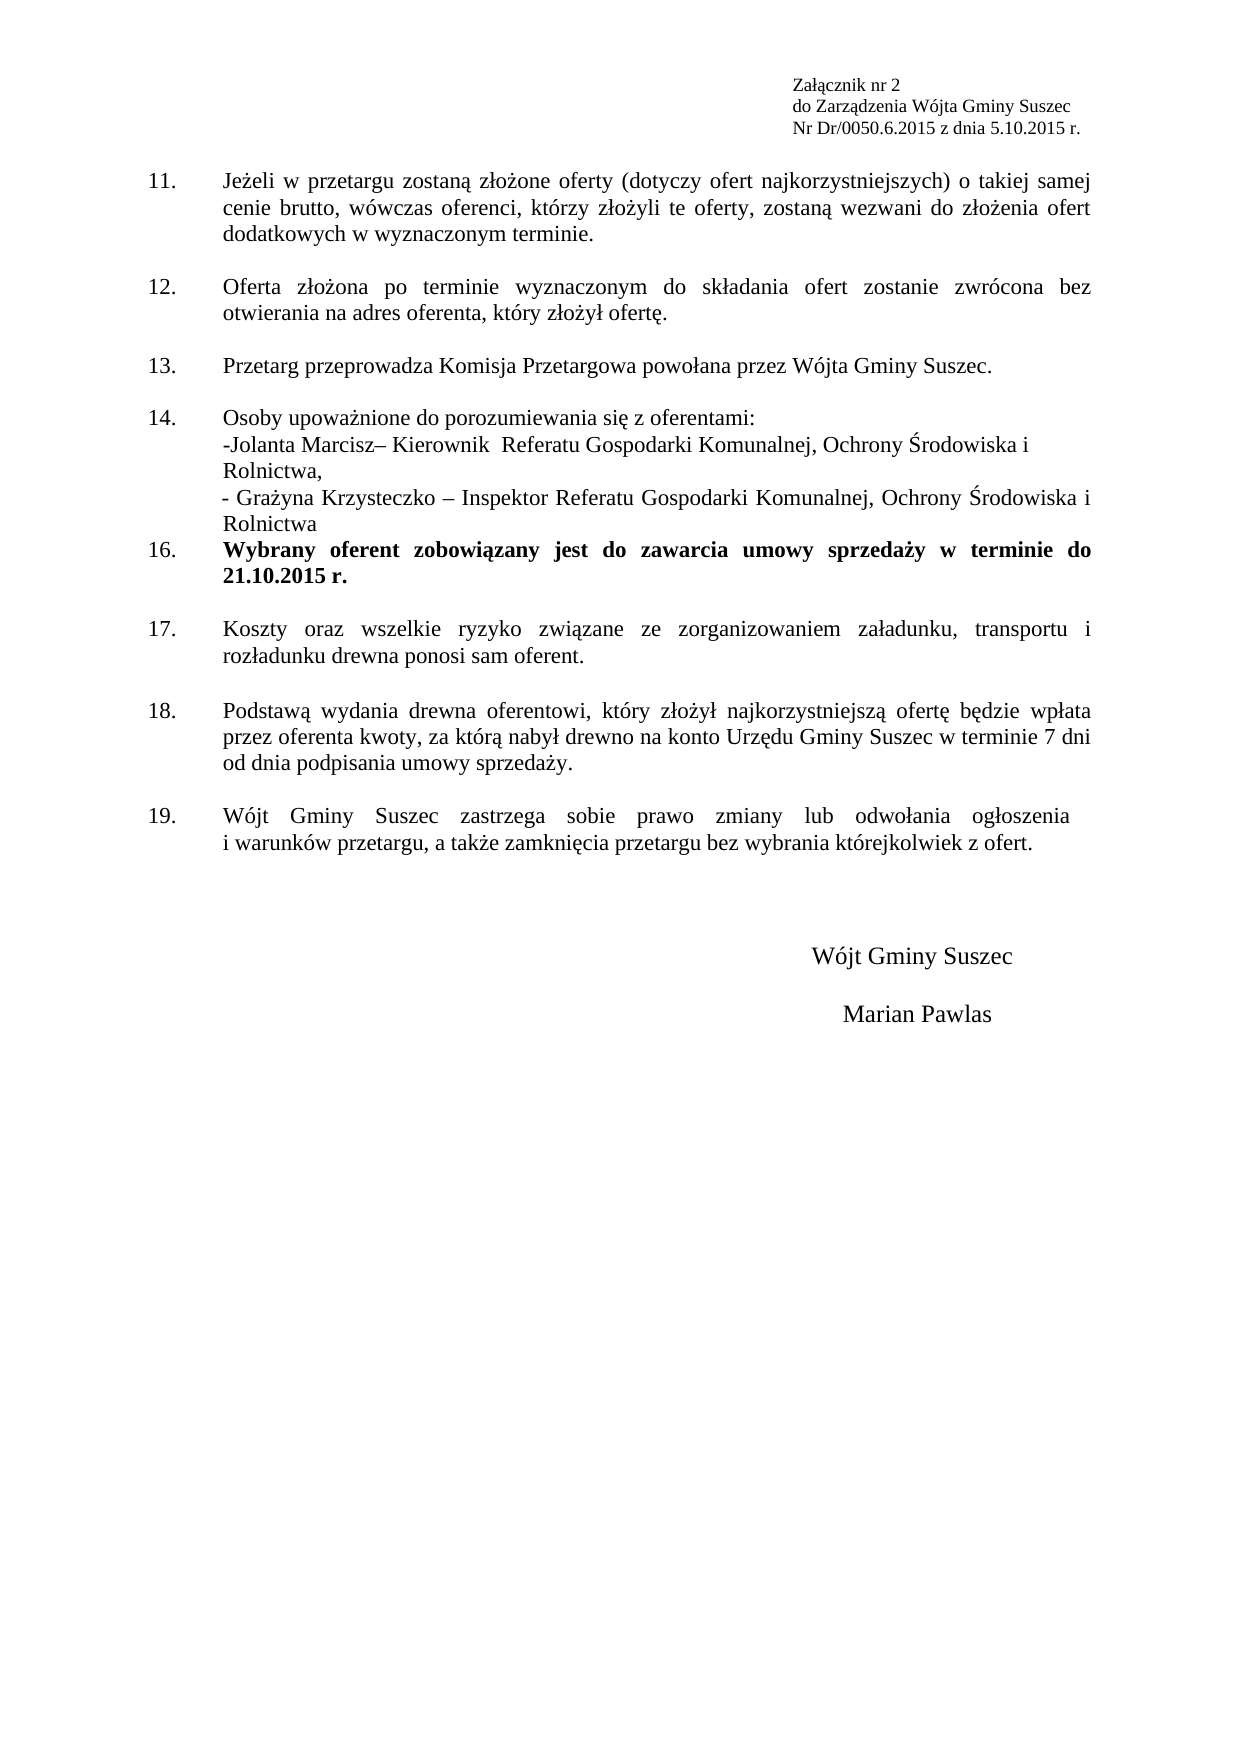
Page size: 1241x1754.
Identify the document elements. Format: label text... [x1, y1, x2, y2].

text 16. Wybrany oferent zobowiązany jest do zawarcia umowy sprzedaży w terminie do 21.10.2015 r. [148, 536, 1092, 589]
text Marian Pawlas [811, 999, 1092, 1027]
list Oferta złożona po terminie wyznaczonym do składania ofert zostanie zwrócona bez otwierania na adres oferenta, który złożył ofertę. [148, 273, 1092, 325]
list Koszty oraz wszelkie ryzyko związane ze zorganizowaniem załadunku, transportu i rozładunku drewna ponosi sam oferent. [148, 615, 1092, 668]
list Wójt Gminy Suszec zastrzega sobie prawo zmiany lub odwołania ogłoszenia i warunków przetargu, a także zamknięcia przetargu bez wybrania którejkolwiek z ofert. [148, 802, 1092, 855]
list -Jolanta Marcisz– Kierownik Referatu Gospodarki Komunalnej, Ochrony Środowiska i Rolnictwa, [223, 431, 1092, 483]
list Jeżeli w przetargu zostaną złożone oferty (dotyczy ofert najkorzystniejszych) o takiej samej cenie brutto, wówczas oferenci, którzy złożyli te oferty, zostaną wezwani do złożenia ofert dodatkowych w wyznaczonym terminie. [148, 167, 1092, 246]
list Podstawą wydania drewna oferentowi, który złożył najkorzystniejszą ofertę będzie wpłata przez oferenta kwoty, za którą nabył drewno na konto Urzędu Gminy Suszec w terminie 7 dni od dnia podpisania umowy sprzedaży. [148, 697, 1092, 776]
text Wójt Gminy Suszec [811, 941, 1092, 970]
list Przetarg przeprowadza Komisja Przetargowa powołana przez Wójta Gminy Suszec. [148, 352, 1092, 378]
text - Grażyna Krzysteczko – Inspektor Referatu Gospodarki Komunalnej, Ochrony Środowiska i Rolnictwa [221, 483, 1092, 536]
list Osoby upoważnione do porozumiewania się z oferentami: [148, 404, 1092, 431]
